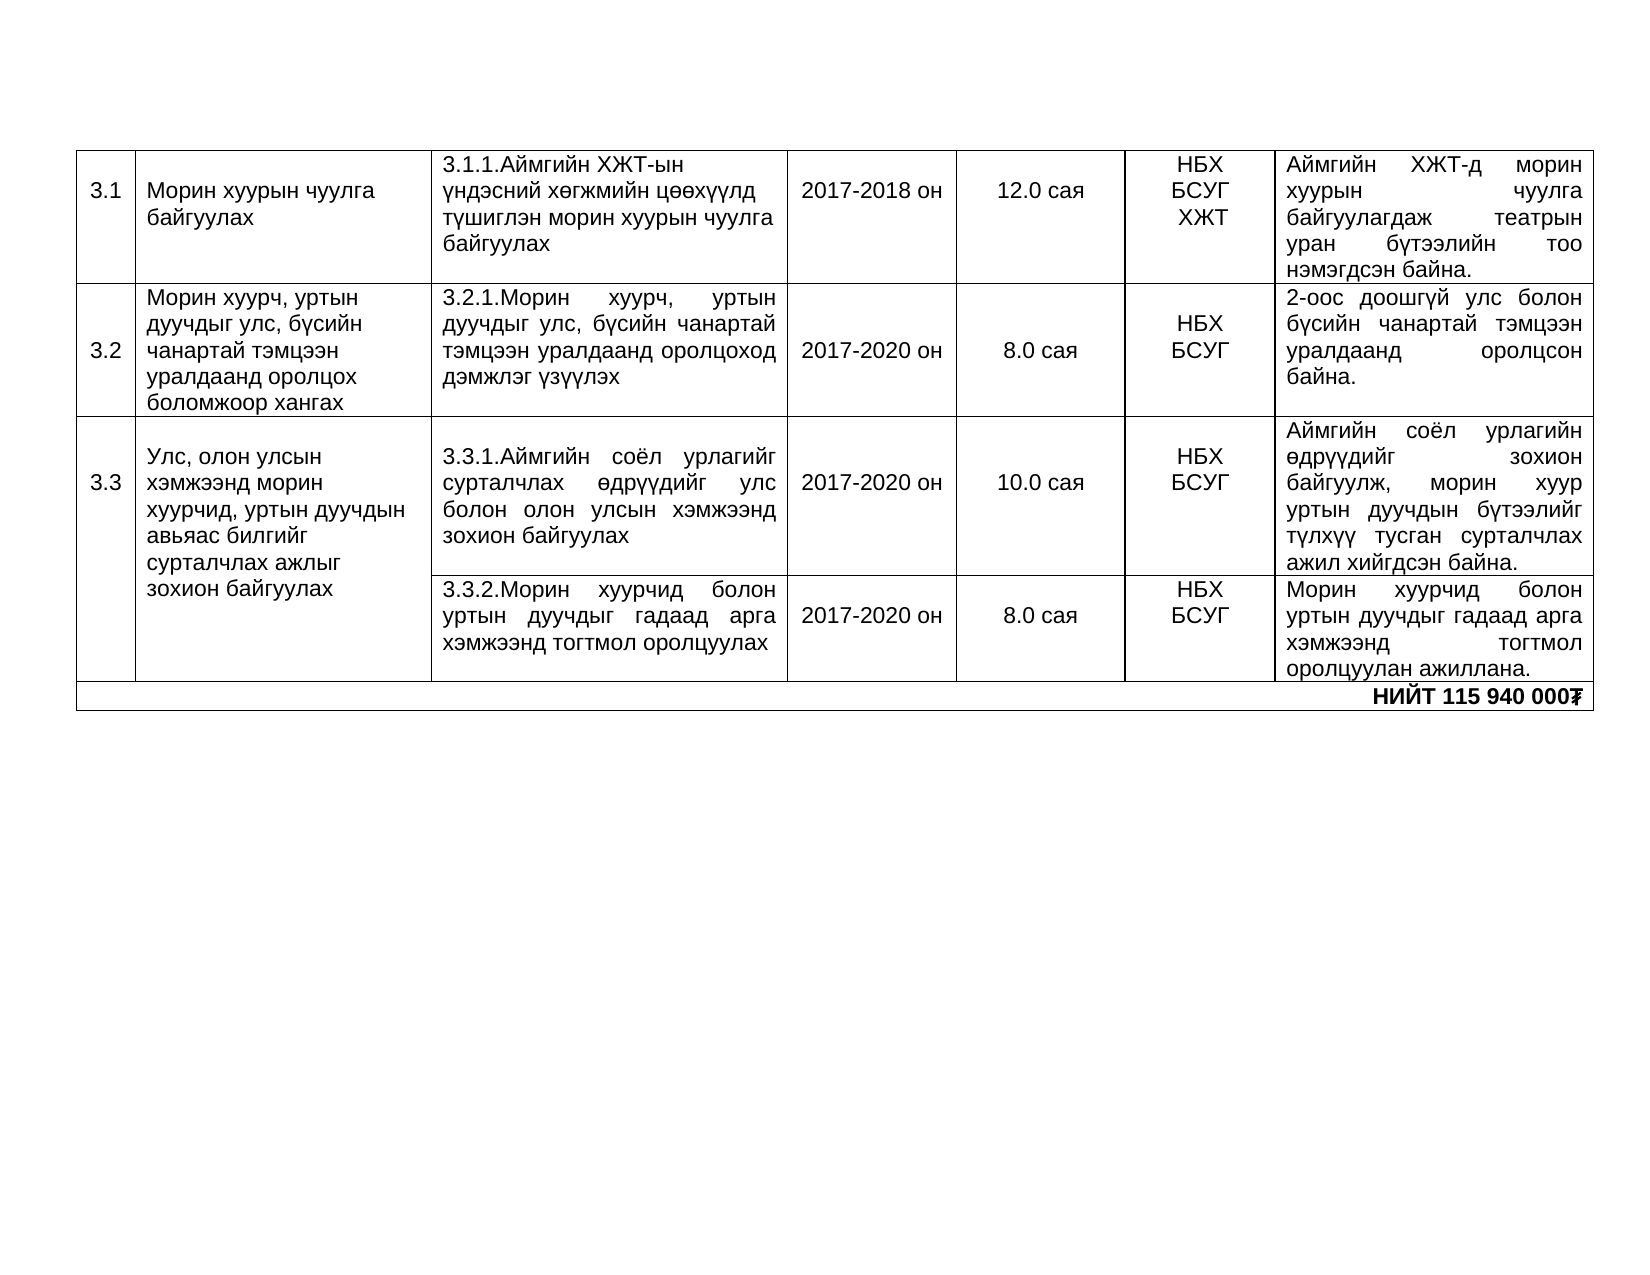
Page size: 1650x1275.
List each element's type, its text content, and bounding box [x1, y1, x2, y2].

table_cell НБХ БСУГ ХЖТ [1126, 151, 1274, 283]
table_cell 3.1 [77, 151, 135, 283]
table_cell Морин хуурчид болон уртын дуучдыг гадаад арга хэмжээнд тогтмол оролцуулан ажиллана. [1276, 576, 1593, 681]
table_cell 8.0 сая [957, 284, 1124, 416]
table_cell 12.0 сая [957, 151, 1124, 283]
table_cell 2017-2018 он [788, 151, 956, 283]
table_cell Улс, олон улсын хэмжээнд морин хуурчид, уртын дуучдын авьяас билгийг сурталчлах ажлыг зохион байгуулах [136, 417, 431, 681]
table_cell Морин хуурын чуулга байгуулах [136, 151, 431, 283]
table_cell НИЙТ 115 940 000₮ [77, 682, 1593, 710]
table_cell 3.2.1.Морин хуурч, уртын дуучдыг улс, бүсийн чанартай тэмцээн уралдаанд оролцоход дэмжлэг үзүүлэх [432, 284, 787, 416]
table_cell 10.0 сая [957, 417, 1124, 575]
table_cell 2017-2020 он [788, 284, 956, 416]
table_cell 2017-2020 он [788, 417, 956, 575]
table_cell НБХ БСУГ [1126, 417, 1274, 575]
table_cell 3.3.1.Аймгийн соёл урлагийг сурталчлах өдрүүдийг улс болон олон улсын хэмжээнд зохион байгуулах [432, 417, 787, 575]
table_cell Аймгийн соёл урлагийн өдрүүдийг зохион байгуулж, морин хуур уртын дуучдын бүтээлийг түлхүү тусган сурталчлах ажил хийгдсэн байна. [1276, 417, 1593, 575]
table_cell 3.2 [77, 284, 135, 416]
table_cell 8.0 сая [957, 576, 1124, 681]
table_cell Морин хуурч, уртын дуучдыг улс, бүсийн чанартай тэмцээн уралдаанд оролцох боломжоор хангах [136, 284, 431, 416]
table_cell 2-оос доошгүй улс болон бүсийн чанартай тэмцээн уралдаанд оролцсон байна. [1276, 284, 1593, 416]
table_cell НБХ БСУГ [1126, 576, 1274, 681]
table_cell Аймгийн ХЖТ-д морин хуурын чуулга байгуулагдаж театрын уран бүтээлийн тоо нэмэгдсэн байна. [1276, 151, 1593, 283]
table_cell 3.1.1.Аймгийн ХЖТ-ын үндэсний хөгжмийн цөөхүүлд түшиглэн морин хуурын чуулга байгуулах [432, 151, 787, 283]
table_cell 3.3.2.Морин хуурчид болон уртын дуучдыг гадаад арга хэмжээнд тогтмол оролцуулах [432, 576, 787, 681]
table_cell 2017-2020 он [788, 576, 956, 681]
table_cell 3.3 [77, 417, 135, 681]
table_cell НБХ БСУГ [1126, 284, 1274, 416]
